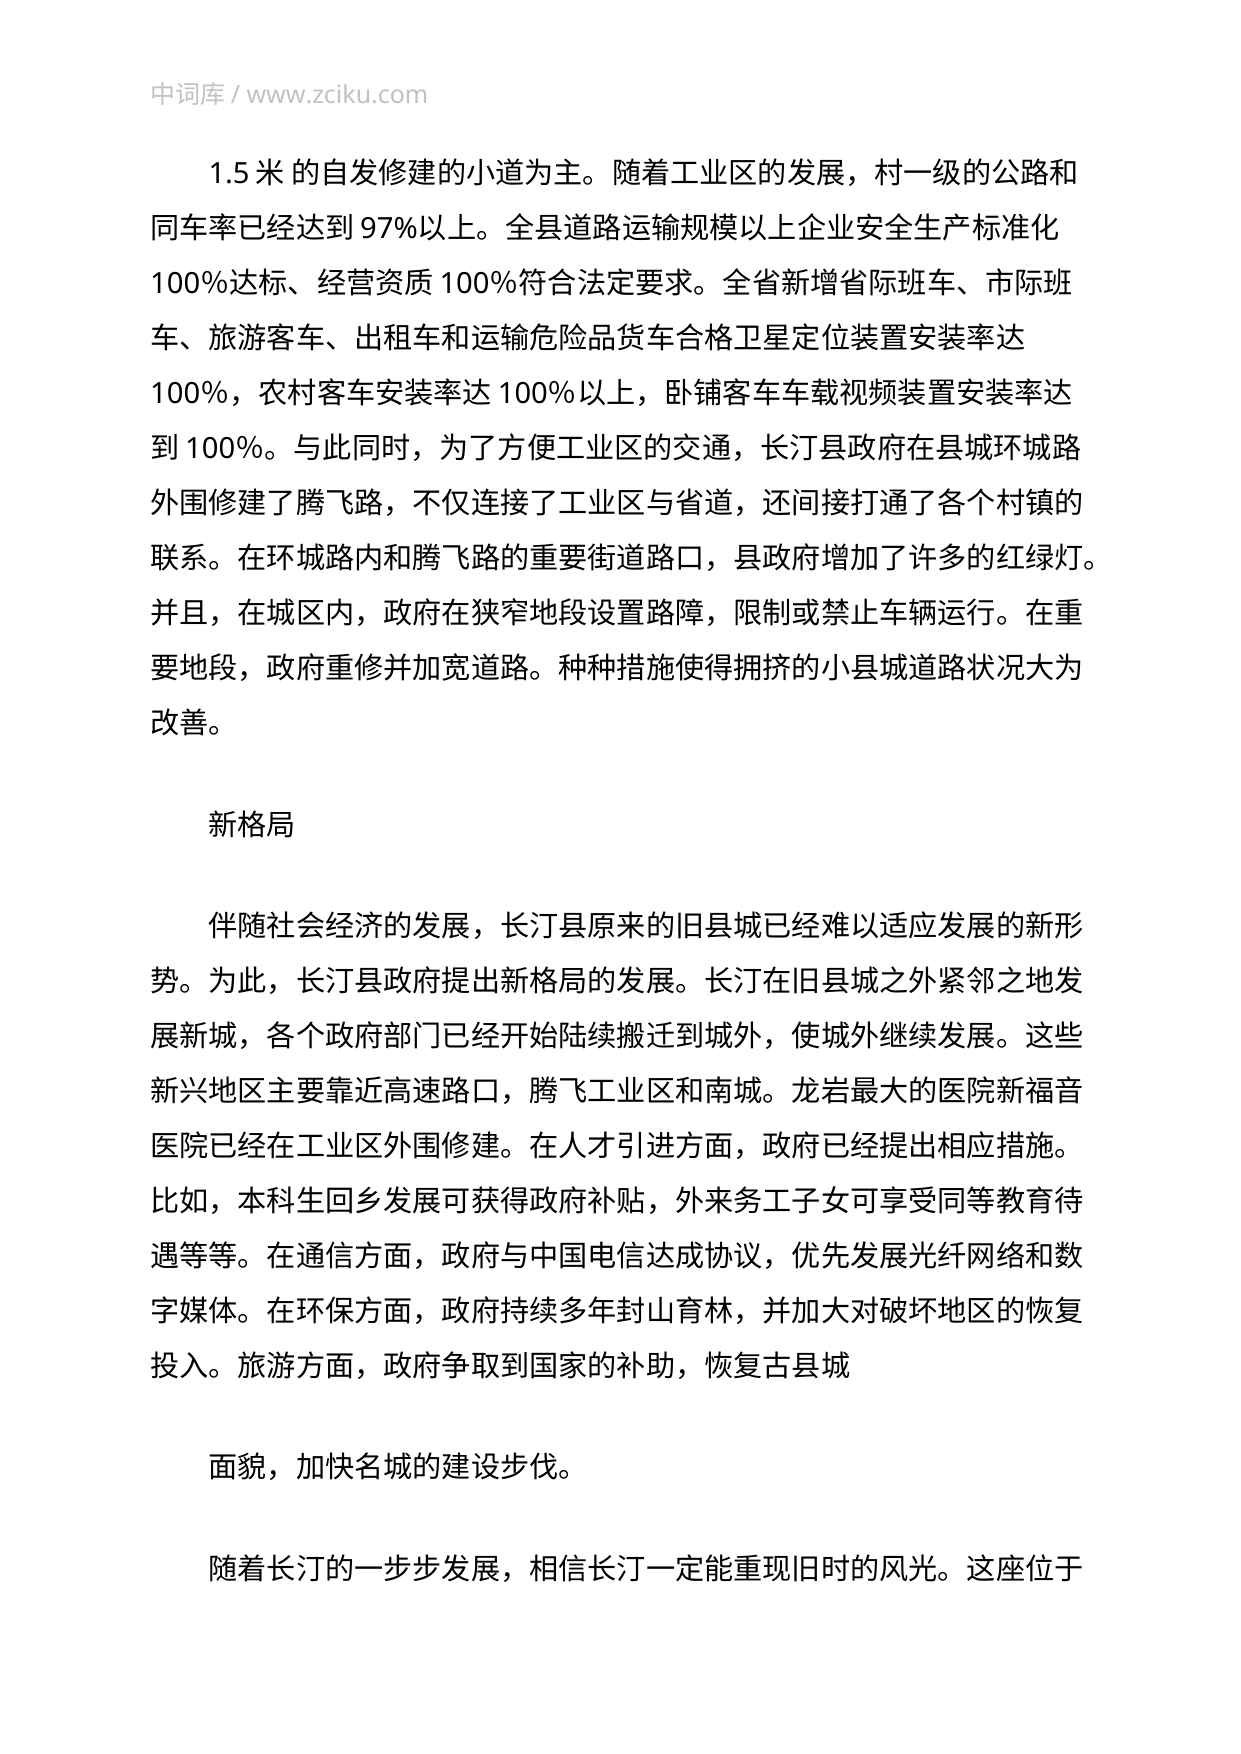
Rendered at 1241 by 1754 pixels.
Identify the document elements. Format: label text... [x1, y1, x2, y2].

text 面貌，加快名城的建设步伐。 [150, 1444, 1090, 1486]
text 新格局 [150, 801, 1090, 843]
text 伴随社会经济的发展，长汀县原来的旧县城已经难以适应发展的新形势。为此，长汀县政府提出新格局的发展。长汀在旧县城之外紧邻之地发展新城，各个政府部门已经开始陆续搬迁到城外，使城外继续发展。这些新兴地区主要靠近高速路口，腾飞工业区和南城。龙岩最大的医院新福音医院已经在工业区外围修建。在人才引进方面，政府已经提出相应措施。比如，本科生回乡发展可获得政府补贴，外来务工子女可享受同等教育待遇等等。在通信方面，政府与中国电信达成协议，优先发展光纤网络和数字媒体。在环保方面，政府持续多年封山育林，并加大对破坏地区的恢复投入。旅游方面，政府争取到国家的补助，恢复古县城 [150, 903, 1090, 1384]
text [150, 1546, 1090, 1588]
text 1.5米 的自发修建的小道为主。随着工业区的发展，村一级的公路和同车率已经达到97%以上。全县道路运输规模以上企业安全生产标准化100％达标、经营资质100％符合法定要求。全省新增省际班车、市际班车、旅游客车、出租车和运输危险品货车合格卫星定位装置安装率达100％，农村客车安装率达100％以上，卧铺客车车载视频装置安装率达到100％。与此同时，为了方便工业区的交通，长汀县政府在县城环城路外围修建了腾飞路，不仅连接了工业区与省道，还间接打通了各个村镇的联系。在环城路内和腾飞路的重要街道路口，县政府增加了许多的红绿灯。并且，在城区内，政府在狭窄地段设置路障，限制或禁止车辆运行。在重要地段，政府重修并加宽道路。种种措施使得拥挤的小县城道路状况大为改善。 [150, 150, 1090, 742]
